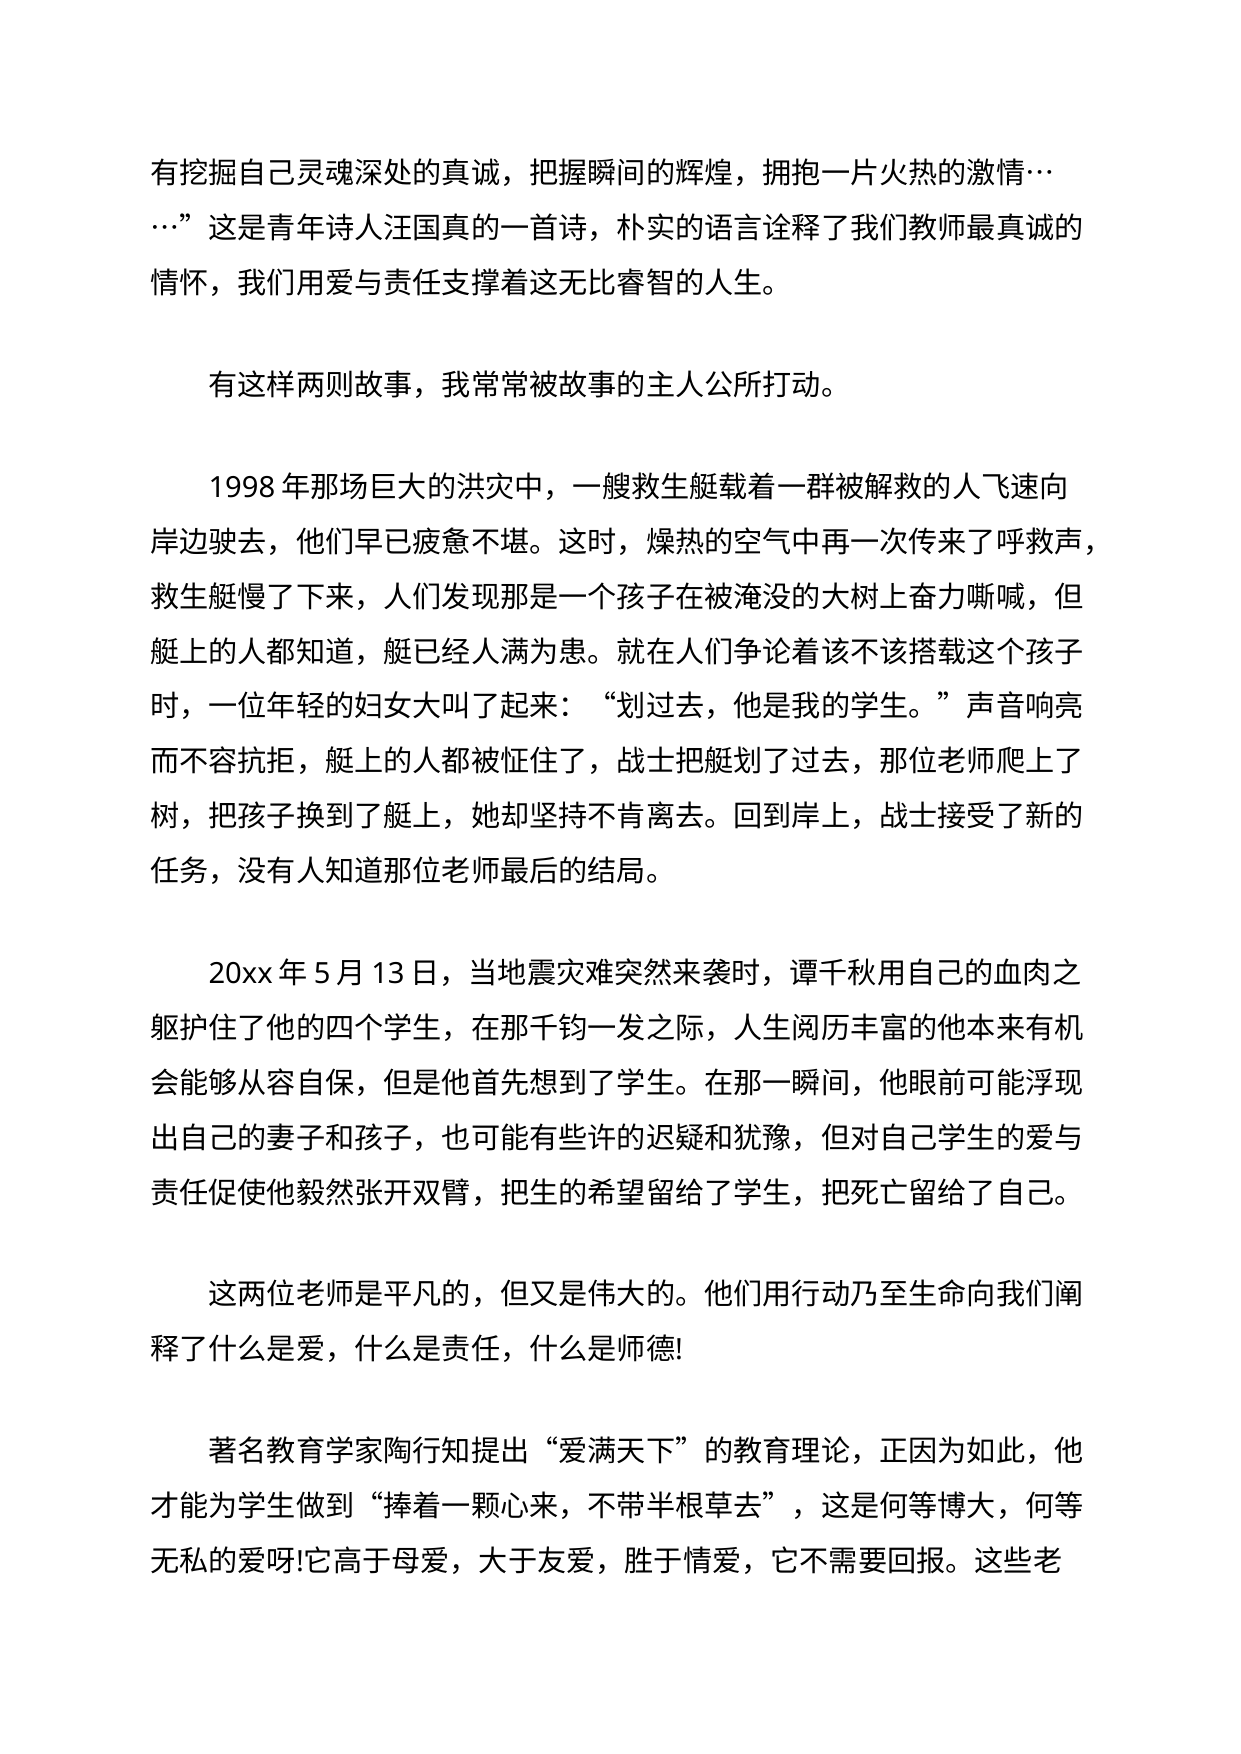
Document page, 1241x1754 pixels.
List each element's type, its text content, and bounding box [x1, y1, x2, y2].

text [150, 1428, 1090, 1580]
text 这两位老师是平凡的，但又是伟大的。他们用行动乃至生命向我们阐释了什么是爱，什么是责任，什么是师德! [150, 1271, 1090, 1368]
text 20xx年5月13日，当地震灾难突然来袭时，谭千秋用自己的血肉之躯护住了他的四个学生，在那千钧一发之际，人生阅历丰富的他本来有机会能够从容自保，但是他首先想到了学生。在那一瞬间，他眼前可能浮现出自己的妻子和孩子，也可能有些许的迟疑和犹豫，但对自己学生的爱与责任促使他毅然张开双臂，把生的希望留给了学生，把死亡留给了自己。 [150, 949, 1090, 1211]
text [150, 150, 1090, 302]
text 1998年那场巨大的洪灾中，一艘救生艇载着一群被解救的人飞速向岸边驶去，他们早已疲惫不堪。这时，燥热的空气中再一次传来了呼救声，救生艇慢了下来，人们发现那是一个孩子在被淹没的大树上奋力嘶喊，但艇上的人都知道，艇已经人满为患。就在人们争论着该不该搭载这个孩子时，一位年轻的妇女大叫了起来：“划过去，他是我的学生。”声音响亮而不容抗拒，艇上的人都被怔住了，战士把艇划了过去，那位老师爬上了树，把孩子换到了艇上，她却坚持不肯离去。回到岸上，战士接受了新的任务，没有人知道那位老师最后的结局。 [150, 463, 1090, 890]
text 有这样两则故事，我常常被故事的主人公所打动。 [150, 362, 1090, 404]
